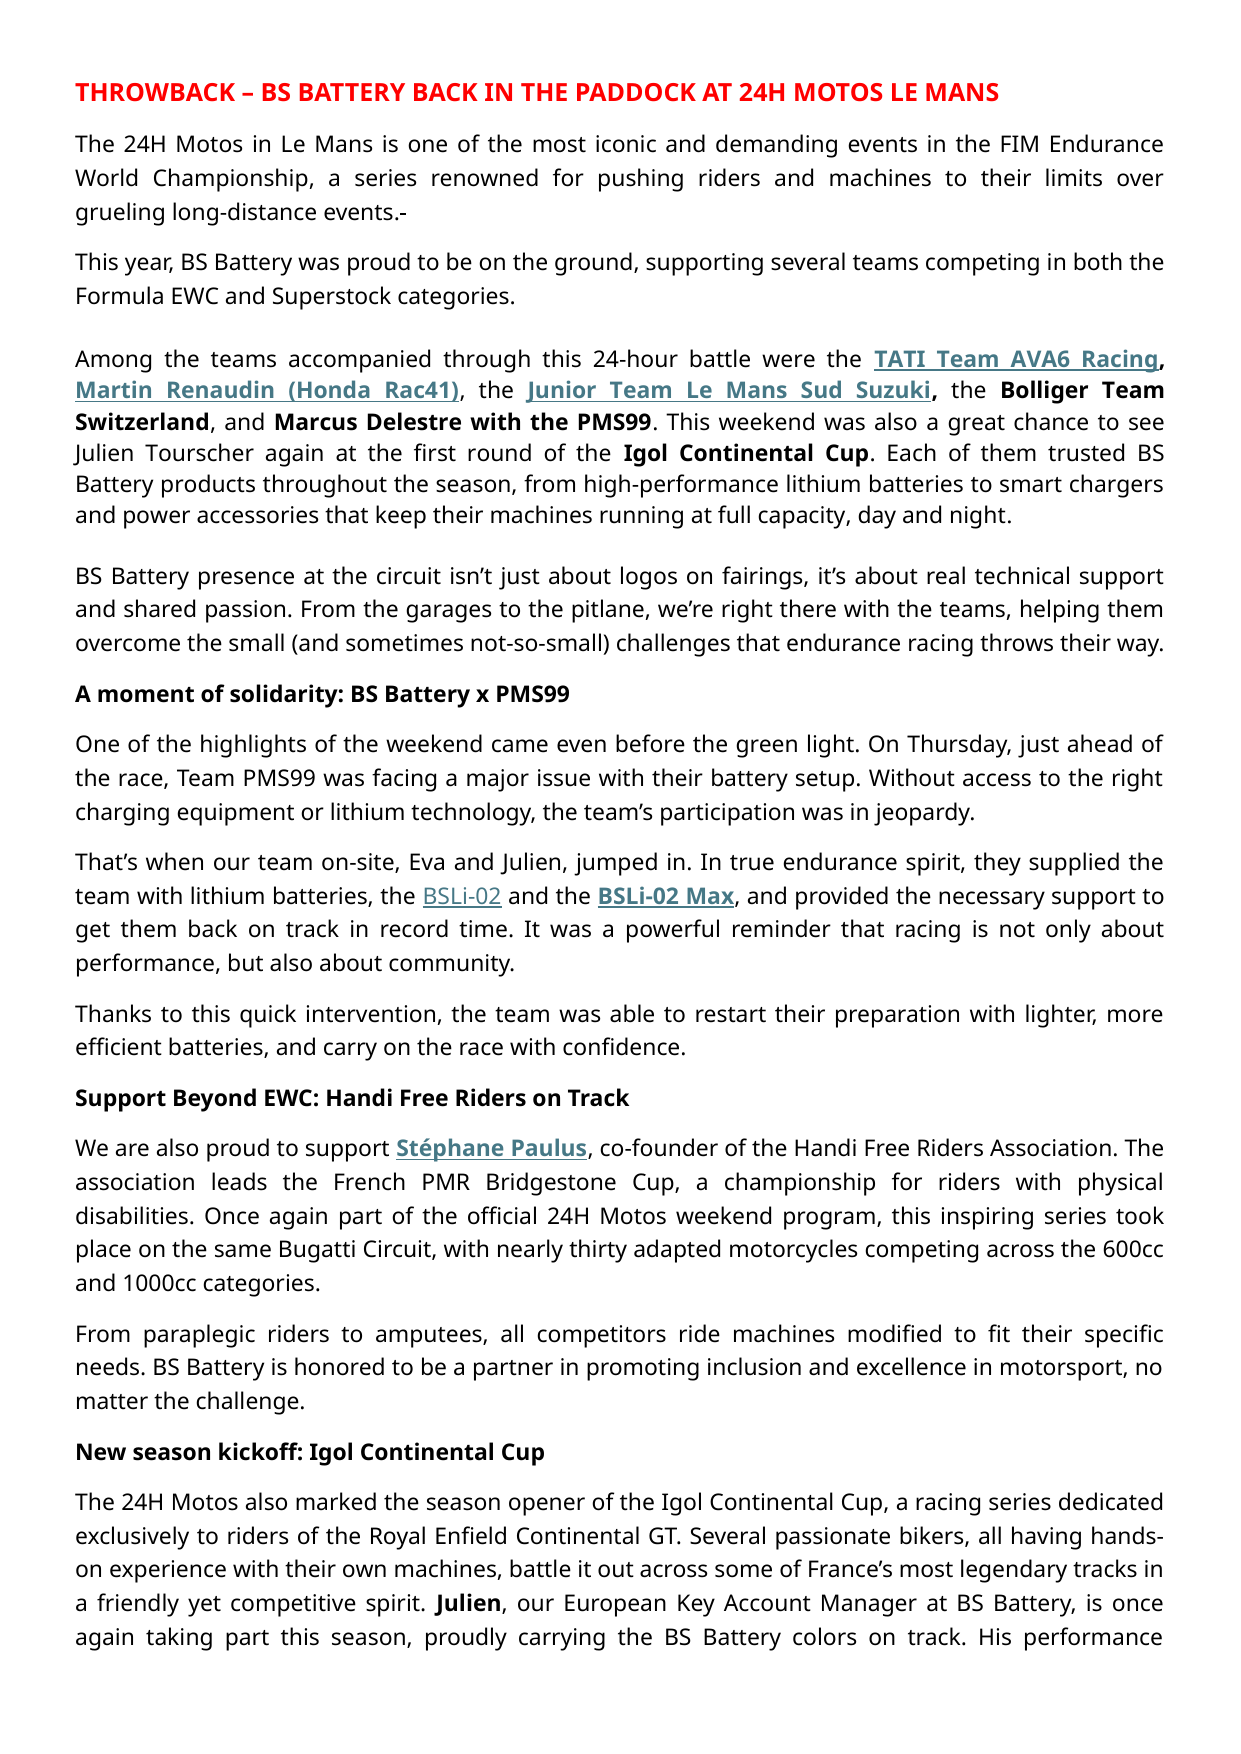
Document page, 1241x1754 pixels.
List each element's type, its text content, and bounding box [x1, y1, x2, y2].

text The 24H Motos in Le Mans is one of the most iconic and demanding events in the FIM Endurance World Championship, a series renowned for pushing riders and machines to their limits over grueling long-distance events. [75, 128, 1165, 227]
text One of the highlights of the weekend came even before the green light. On Thursday, just ahead of the race, Team PMS99 was facing a major issue with their battery setup. Without access to the right charging equipment or lithium technology, the team’s participation was in jeopardy. [75, 728, 1165, 827]
text We are also proud to support Stéphane Paulus, co-founder of the Handi Free Riders Association. The association leads the French PMR Bridgestone Cup, a championship for riders with physical disabilities. Once again part of the official 24H Motos weekend program, this inspiring series took place on the same Bugatti Circuit, with nearly thirty adapted motorcycles competing across the 600cc and 1000cc categories. [75, 1132, 1165, 1298]
text New season kickoff: Igol Continental Cup [75, 1436, 1165, 1467]
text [75, 1486, 1165, 1652]
text BS Battery presence at the circuit isn’t just about logos on fairings, it’s about real technical support and shared passion. From the garages to the pitlane, we’re right there with the teams, helping them overcome the small (and sometimes not-so-small) challenges that endurance racing throws their way. [75, 560, 1165, 658]
text Support Beyond EWC: Handi Free Riders on Track [75, 1082, 1165, 1113]
text That’s when our team on-site, Eva and Julien, jumped in. In true endurance spirit, they supplied the team with lithium batteries, the BSLi-02 and the BSLi-02 Max, and provided the necessary support to get them back on track in record time. It was a powerful reminder that racing is not only about performance, but also about community. [75, 846, 1165, 978]
text A moment of solidarity: BS Battery x PMS99 [75, 678, 1165, 709]
text Thanks to this quick intervention, the team was able to restart their preparation with lighter, more efficient batteries, and carry on the race with confidence. [75, 998, 1165, 1063]
text Among the teams accompanied through this 24-hour battle were the TATI Team AVA6 Racing, Martin Renaudin (Honda Rac41), the Junior Team Le Mans Sud Suzuki, the Bolliger Team Switzerland, and Marcus Delestre with the PMS99. This weekend was also a great chance to see Julien Tourscher again at the first round of the Igol Continental Cup. Each of them trusted BS Battery products throughout the season, from high-performance lithium batteries to smart chargers and power accessories that keep their machines running at full capacity, day and night. [75, 343, 1165, 531]
text This year, BS Battery was proud to be on the ground, supporting several teams competing in both the Formula EWC and Superstock categories. [75, 246, 1165, 311]
text THROWBACK – BS BATTERY BACK IN THE PADDOCK AT 24H MOTOS LE MANS [75, 75, 1165, 109]
text From paraplegic riders to amputees, all competitors ride machines modified to fit their specific needs. BS Battery is honored to be a partner in promoting inclusion and excellence in motorsport, no matter the challenge. [75, 1318, 1165, 1416]
